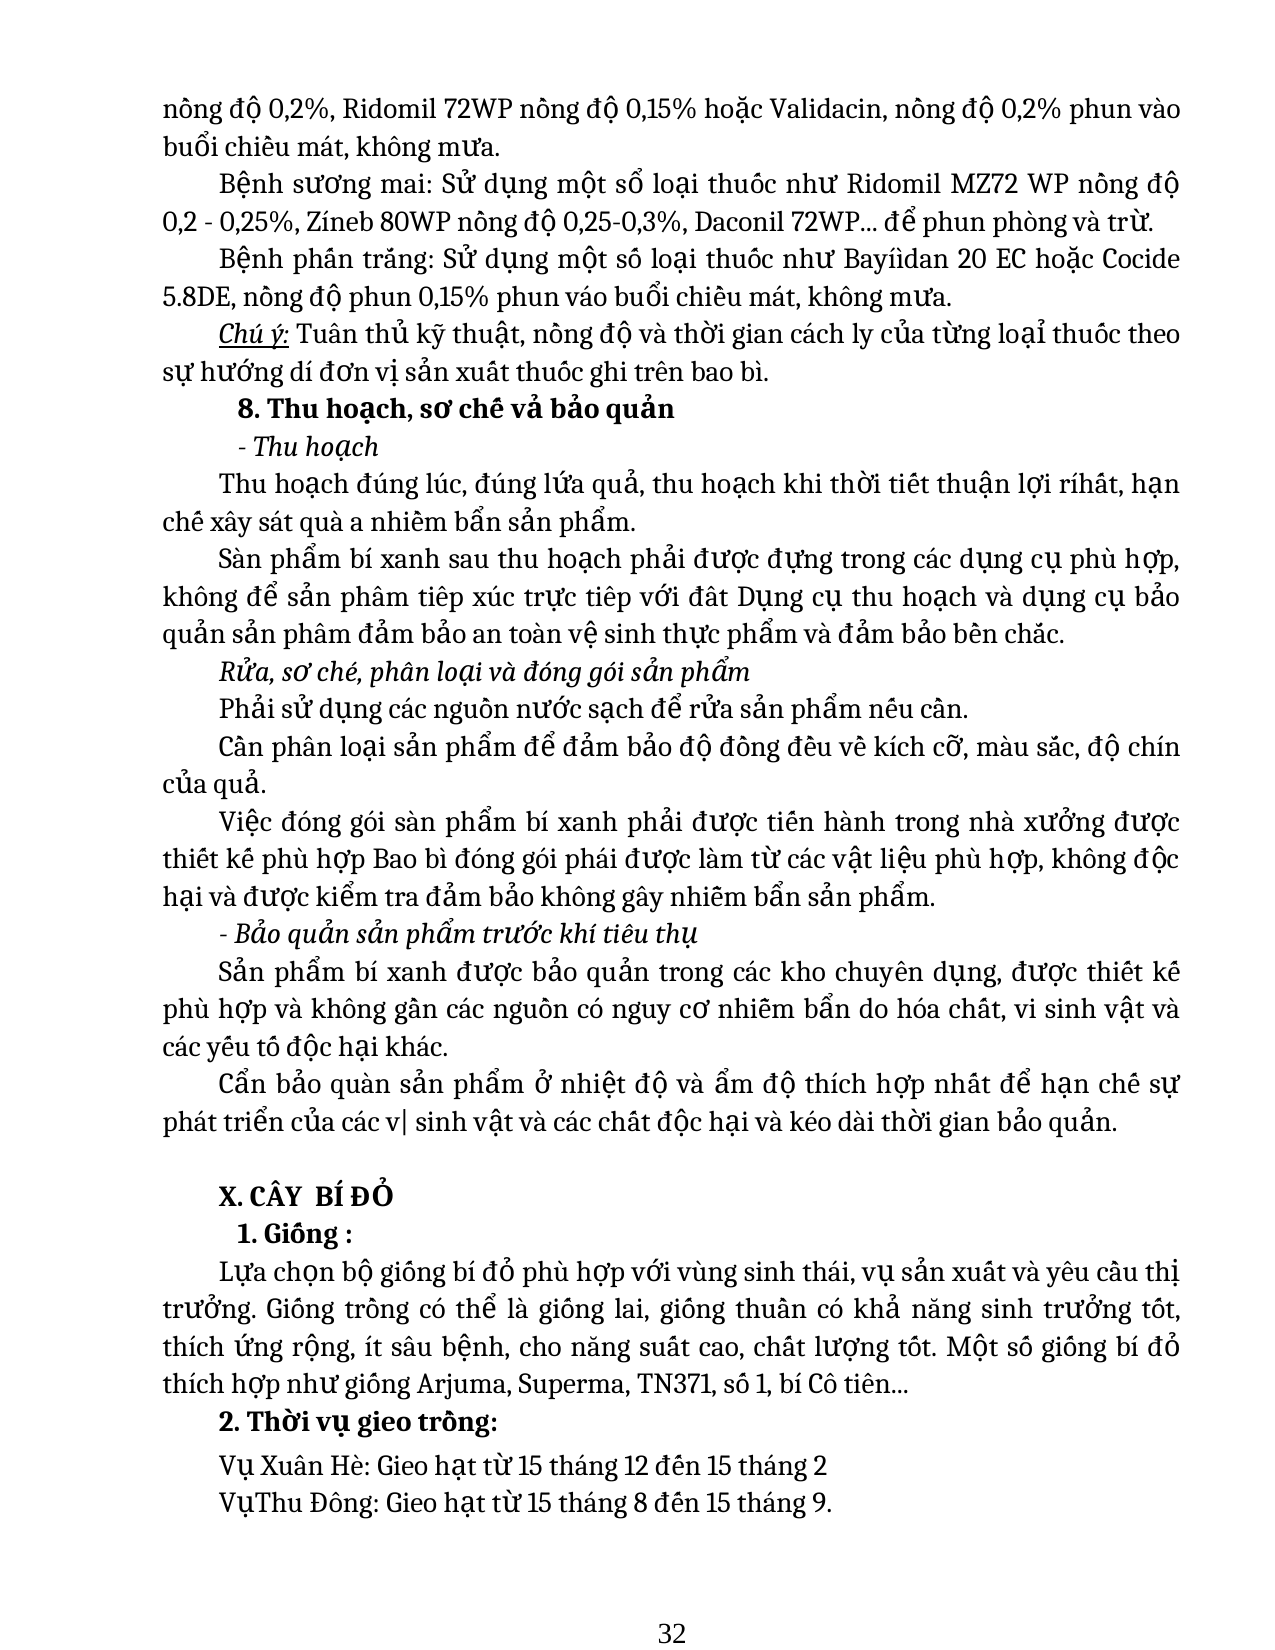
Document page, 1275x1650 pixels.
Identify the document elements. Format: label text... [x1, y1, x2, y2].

text Cần phân loại sản phẩm để đảm bảo độ đồng đều về kích cỡ, màu sắc, độ chín của quả. [162, 726, 1181, 801]
text Chú ý: Tuân thủ kỹ thuật, nồng độ và thời gian cách ly của từng loạỉ thuốc theo sự hướng dí đơn vị sản xuất thuốc ghi trên bao bì. [162, 314, 1181, 389]
text Phải sử dụng các nguồn nước sạch để rửa sản phẩm nếu cần. [162, 689, 1181, 726]
text Việc đóng gói sàn phẩm bí xanh phải được tiến hành trong nhà xưởng được thiết kế phù hợp Bao bì đóng gói phái được làm từ các vật liệu phù hợp, không độc hại và được kiểm tra đảm bảo không gây nhiễm bẩn sản phẩm. [162, 801, 1181, 855]
text Thu hoạch đúng lúc, đúng lứa quả, thu hoạch khi thời tiết thuận lợi ríhất, hạn chế xây sát quà a nhiềm bẩn sản phẩm. [162, 464, 1181, 539]
text Sản phẩm bí xanh được bảo quản trong các kho chuyên dụng, được thiết kế phù hợp và không gần các nguồn có nguy cơ nhiễm bẩn do hóa chất, vi sinh vật và các yếu tố độc hại khác. [162, 951, 1181, 1064]
text VụThu Đông: Gieo hạt từ 15 tháng 8 đến 15 tháng 9. [162, 1482, 1181, 1520]
text Bệnh phấn trắng: Sử dụng một số loại thuốc như Bayíìdan 20 EC hoặc Cocide 5.8DE, nồng độ phun 0,15% phun váo buổi chiều mát, không mưa. [162, 239, 1181, 314]
text Rửa, sơ ché, phân loại và đóng gói sản phẩm [162, 651, 1181, 689]
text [162, 89, 1181, 164]
text Lựa chọn bộ giống bí đỏ phù hợp với vùng sinh thái, vụ sản xuất và yêu cầu thị trưởng. Giống trồng có thể là giống lai, giống thuần có khả năng sinh trưởng tốt, thích ứng rộng, ít sâu bệnh, cho năng suất cao, chất lượng tốt. Một số giống bí đỏ thích hợp như giống Arjuma, Superma, TN371, số 1, bí Cô tiên... [162, 1251, 1181, 1305]
text Việc đóng gói sàn phẩm bí xanh phải được tiến hành trong nhà xưởng được thiết kế phù hợp Bao bì đóng gói phái được làm từ các vật liệu phù hợp, không độc hại và được kiểm tra đảm bảo không gây nhiễm bẩn sản phẩm. [162, 856, 1181, 914]
text Lựa chọn bộ giống bí đỏ phù hợp với vùng sinh thái, vụ sản xuất và yêu cầu thị trưởng. Giống trồng có thể là giống lai, giống thuần có khả năng sinh trưởng tốt, thích ứng rộng, ít sâu bệnh, cho năng suất cao, chất lượng tốt. Một số giống bí đỏ thích hợp như giống Arjuma, Superma, TN371, số 1, bí Cô tiên... [162, 1344, 1181, 1401]
text - Thu hoạch [162, 426, 1181, 464]
text Sàn phẩm bí xanh sau thu hoạch phải được đựng trong các dụng cụ phù hợp, không để sản phâm tiêp xúc trực tiêp với đât Dụng cụ thu hoạch và dụng cụ bảo quản sản phâm đảm bảo an toàn vệ sinh thực phẩm và đảm bảo bền chắc. [162, 539, 1181, 651]
text Cẩn bảo quàn sản phẩm ở nhiệt độ và ẩm độ thích hợp nhất để hạn chế sự phát triển của các v| sinh vật và các chất độc hại và kéo dài thời gian bảo quản. [162, 1064, 1181, 1139]
text 2. Thời vụ gieo trồng: [162, 1401, 1181, 1439]
text - Bảo quản sản phẩm trước khí tiêu thụ [162, 914, 1181, 951]
text 8. Thu hoạch, sơ chế vả bảo quản [162, 389, 1181, 426]
text Vụ Xuân Hè: Gieo hạt từ 15 tháng 12 đến 15 tháng 2 [162, 1445, 1181, 1482]
text Lựa chọn bộ giống bí đỏ phù hợp với vùng sinh thái, vụ sản xuất và yêu cầu thị trưởng. Giống trồng có thể là giống lai, giống thuần có khả năng sinh trưởng tốt, thích ứng rộng, ít sâu bệnh, cho năng suất cao, chất lượng tốt. Một số giống bí đỏ thích hợp như giống Arjuma, Superma, TN371, số 1, bí Cô tiên... [162, 1306, 1181, 1343]
text X. CÂY BÍ ĐỎ [162, 1176, 1181, 1214]
text Bệnh sương mai: Sử dụng một sổ loại thuốc như Ridomil MZ72 WP nồng độ 0,2 - 0,25%, Zíneb 80WP nồng độ 0,25-0,3%, Daconil 72WP... để phun phòng và trừ. [162, 164, 1181, 239]
text 1. Giống : [162, 1214, 1181, 1251]
